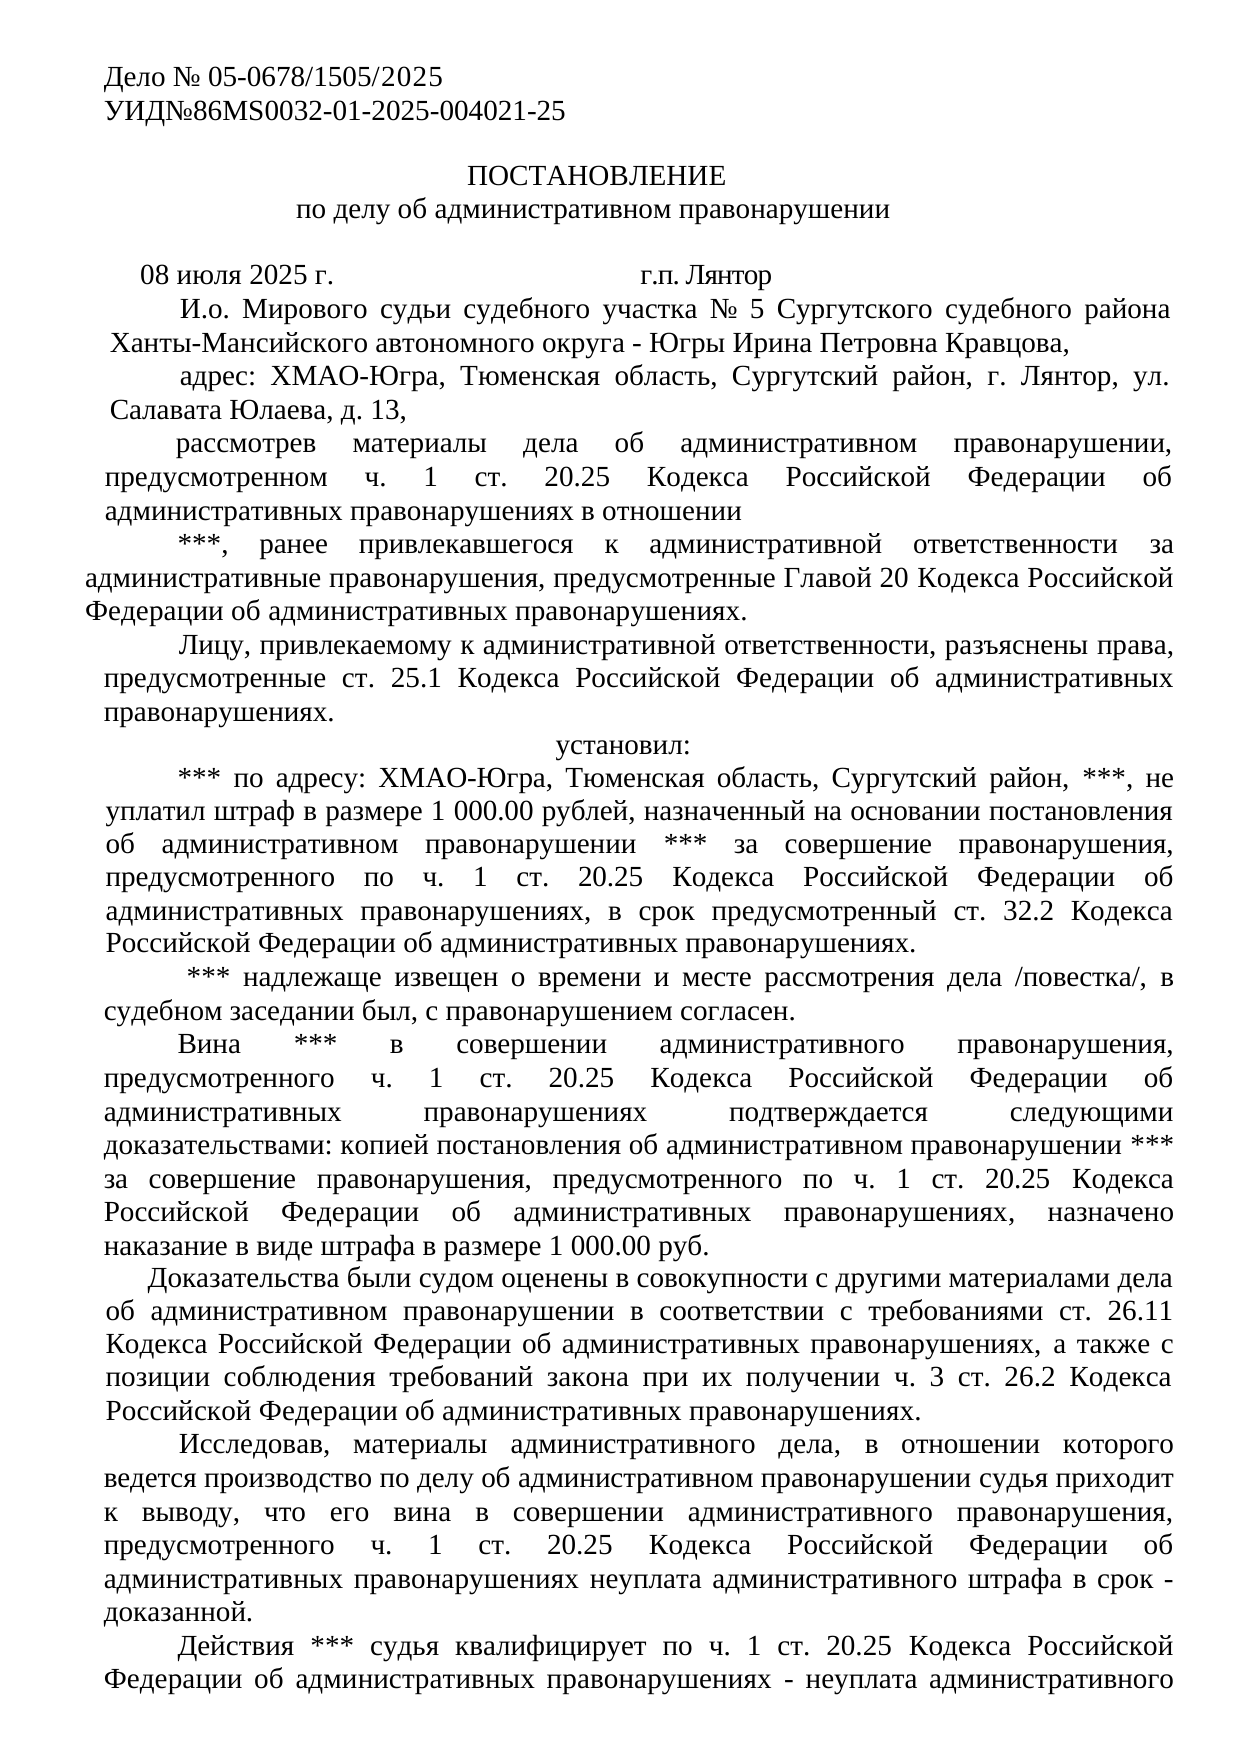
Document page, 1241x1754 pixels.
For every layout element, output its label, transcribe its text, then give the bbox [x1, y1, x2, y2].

text рассмотрев материалы дела об административном правонарушении, предусмотренном ч. 1 ст. 20.25 Кодекса Российской Федерации об административных правонарушениях в отношении [104, 426, 1173, 526]
text ***, ранее привлекавшегося к административной ответственности за административные правонарушения, предусмотренные Главой 20 Кодекса Российской Федерации об административных правонарушениях. [85, 526, 1174, 627]
text Исследовав, материалы административного дела, в отношении которого ведется производство по делу об административном правонарушении судья приходит к выводу, что его вина в совершении административного правонарушения, предусмотренного ч. 1 ст. 20.25 Кодекса Российской Федерации об административных правонарушениях неуплата административного штрафа в срок - доказанной. [103, 1427, 1174, 1628]
text адрес: ХМАО-Югра, Тюменская область, Сургутский район, г. Лянтор, ул. Салавата Юлаева, д. 13, [109, 358, 1171, 426]
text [103, 1628, 1174, 1695]
text ПОСТАНОВЛЕНИЕ по делу об административном правонарушении [186, 159, 1122, 258]
text Лицу, привлекаемому к административной ответственности, разъяснены права, предусмотренные ст. 25.1 Кодекса Российской Федерации об административных правонарушениях. [103, 627, 1174, 727]
text установил: [555, 728, 1174, 761]
text 08 июля 2025 г. г.п. Лянтор [103, 258, 1122, 291]
text *** надлежаще извещен о времени и месте рассмотрения дела /повестка/, в судебном заседании был, с правонарушением согласен. [103, 959, 1174, 1027]
text Доказательства были судом оценены в совокупности с другими материалами дела об административном правонарушении в соответствии с требованиями ст. 26.11 Кодекса Российской Федерации об административных правонарушениях, а также с позиции соблюдения требований закона при их получении ч. 3 ст. 26.2 Кодекса Российской Федерации об административных правонарушениях. [105, 1261, 1174, 1427]
text Вина *** в совершении административного правонарушения, предусмотренного ч. 1 ст. 20.25 Кодекса Российской Федерации об административных правонарушениях подтверждается следующими доказательствами: копией постановления об административном правонарушении *** за совершение правонарушения, предусмотренного по ч. 1 ст. 20.25 Кодекса Российской Федерации об административных правонарушениях, назначено наказание в виде штрафа в размере 1 000.00 руб. [103, 1027, 1174, 1261]
text *** по адресу: ХМАО-Югра, Тюменская область, Сургутский район, ***, не уплатил штраф в размере 1 000.00 рублей, назначенный на основании постановления об административном правонарушении *** за совершение правонарушения, предусмотренного по ч. 1 ст. 20.25 Кодекса Российской Федерации об административных правонарушениях, в срок предусмотренный ст. 32.2 Кодекса Российской Федерации об административных правонарушениях. [105, 761, 1174, 959]
text И.о. Мирового судьи судебного участка № 5 Сургутского судебного района Ханты-Мансийского автономного округа - Югры Ирина Петровна Кравцова, [109, 291, 1171, 358]
text Дело № 05-0678/1505/2025 [103, 59, 1174, 93]
text УИД№86MS0032-01-2025-004021-25 [103, 93, 1174, 126]
